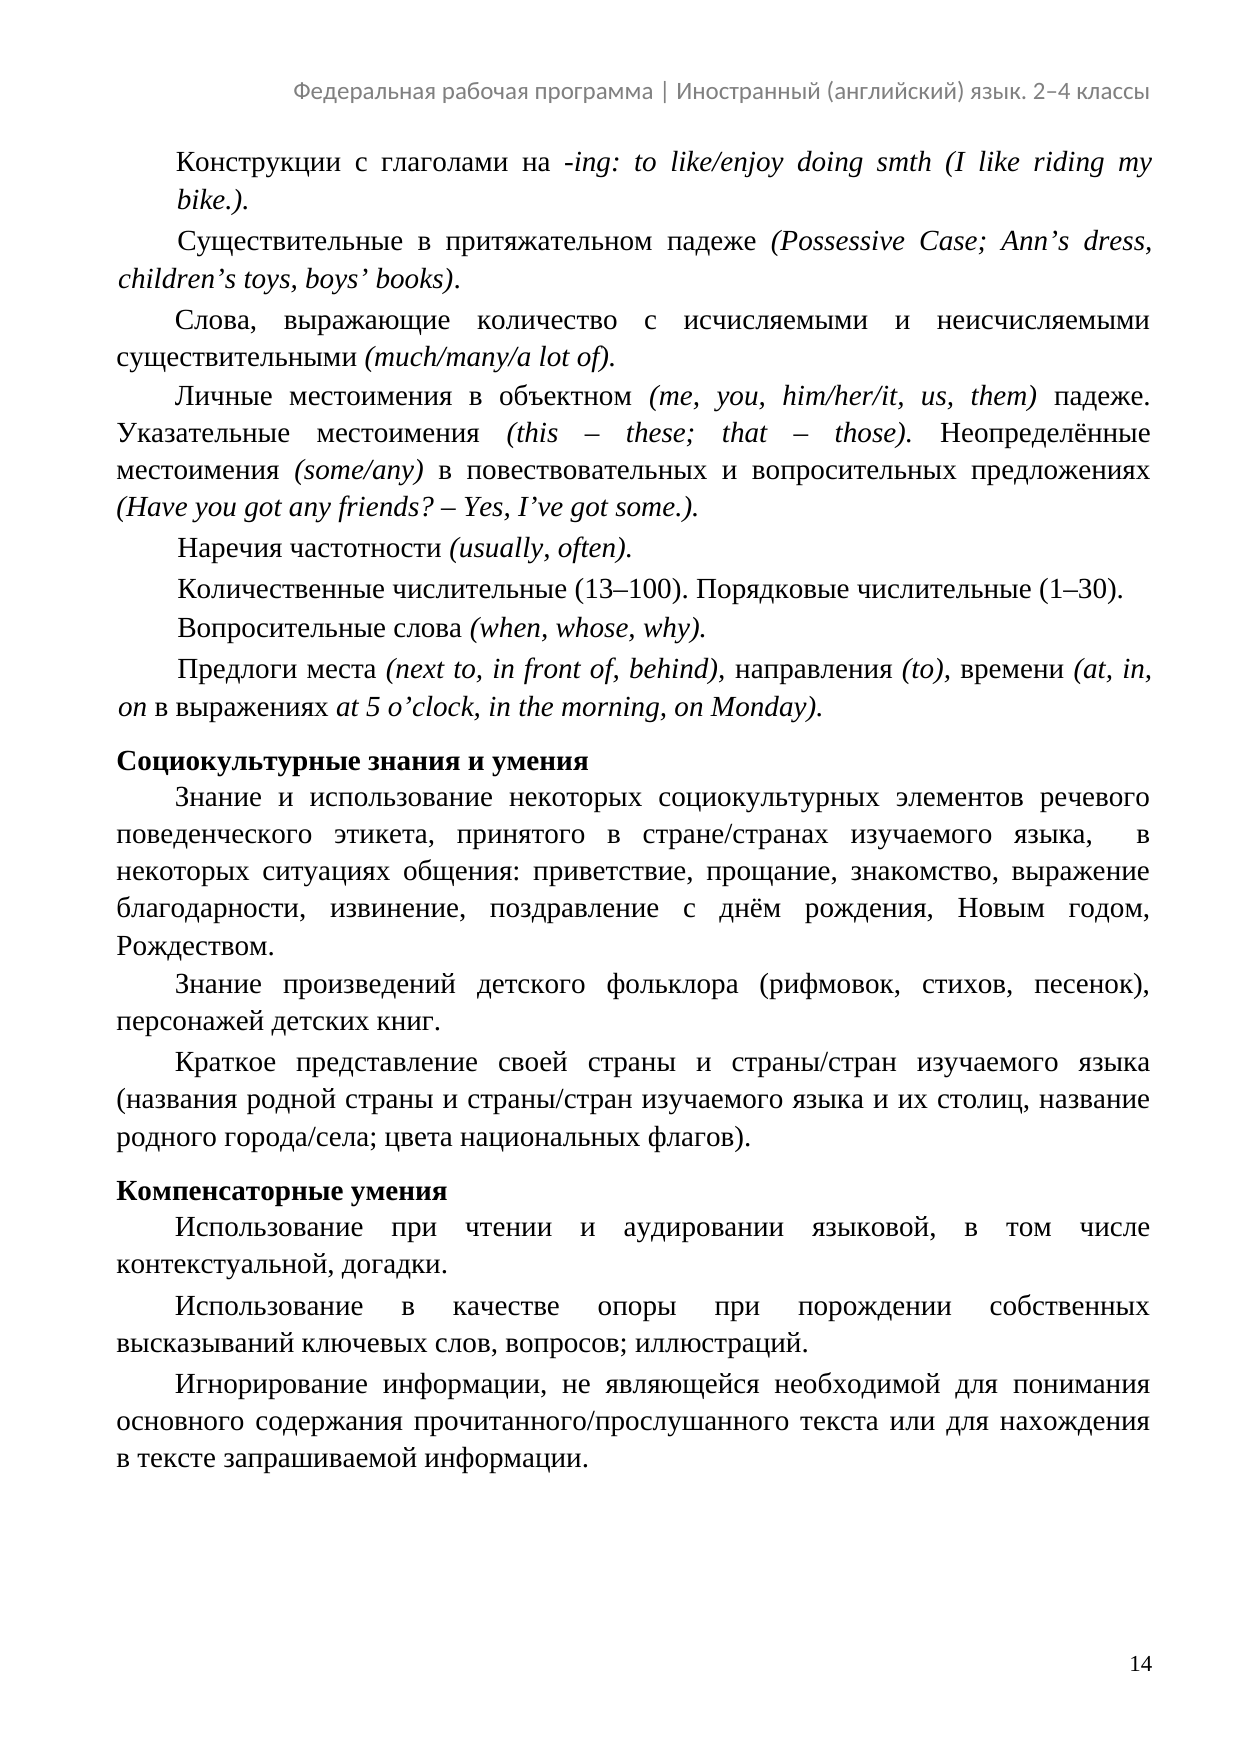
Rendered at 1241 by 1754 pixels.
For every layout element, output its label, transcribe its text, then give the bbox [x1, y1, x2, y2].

text Конструкции с глаголами на -ing: to like/enjoy doing smth (I like riding my bike.). [176, 144, 1152, 215]
text Знание произведений детского фольклора (рифмовок, стихов, песенок), персонажей детских книг. [116, 966, 1151, 1037]
text Личные местоимения в объектном (me, you, him/her/it, us, them) падеже. Указательные местоимения (this – these; that – those). Неопределённые местоимения (some/any) в повествовательных и вопросительных предложениях (Have you got any friends? – Yes, I’ve got some.). [116, 378, 1151, 523]
text Наречия частотности (usually, often). [177, 531, 1151, 564]
text Использование в качестве опоры при порождении собственных высказываний ключевых слов, вопросов; иллюстраций. [116, 1288, 1151, 1358]
subtitle Компенсаторные умения [116, 1173, 1122, 1207]
text Игнорирование информации, не являющейся необходимой для понимания основного содержания прочитанного/прослушанного текста или для нахождения в тексте запрашиваемой информации. [116, 1366, 1151, 1474]
subtitle Социокультурные знания и умения [116, 743, 1122, 776]
text Знание и использование некоторых социокультурных элементов речевого поведенческого этикета, принятого в стране/странах изучаемого языка, в некоторых ситуациях общения: приветствие, прощание, знакомство, выражение благодарности, извинение, поздравление с днём рождения, Новым годом, Рождеством. [116, 779, 1151, 961]
text Существительные в притяжательном падеже (Possessive Case; Ann’s dress, children’s toys, boys’ books). [118, 223, 1152, 295]
text Количественные числительные (13–100). Порядковые числительные (1–30). [177, 572, 1151, 605]
text Предлоги места (next to, in front of, behind), направления (to), времени (at, in, on в выражениях at 5 o’clock, in the morning, on Monday). [118, 652, 1152, 723]
text Использование при чтении и аудировании языковой, в том числе контекстуальной, догадки. [116, 1209, 1151, 1280]
text Слова, выражающие количество с исчисляемыми и неисчисляемыми существительными (much/many/a lot of). [116, 302, 1151, 372]
text Вопросительные слова (when, whose, why). [177, 611, 1151, 644]
text Краткое представление своей страны и страны/стран изучаемого языка (названия родной страны и страны/стран изучаемого языка и их столиц, название родного города/села; цвета национальных флагов). [116, 1044, 1151, 1152]
